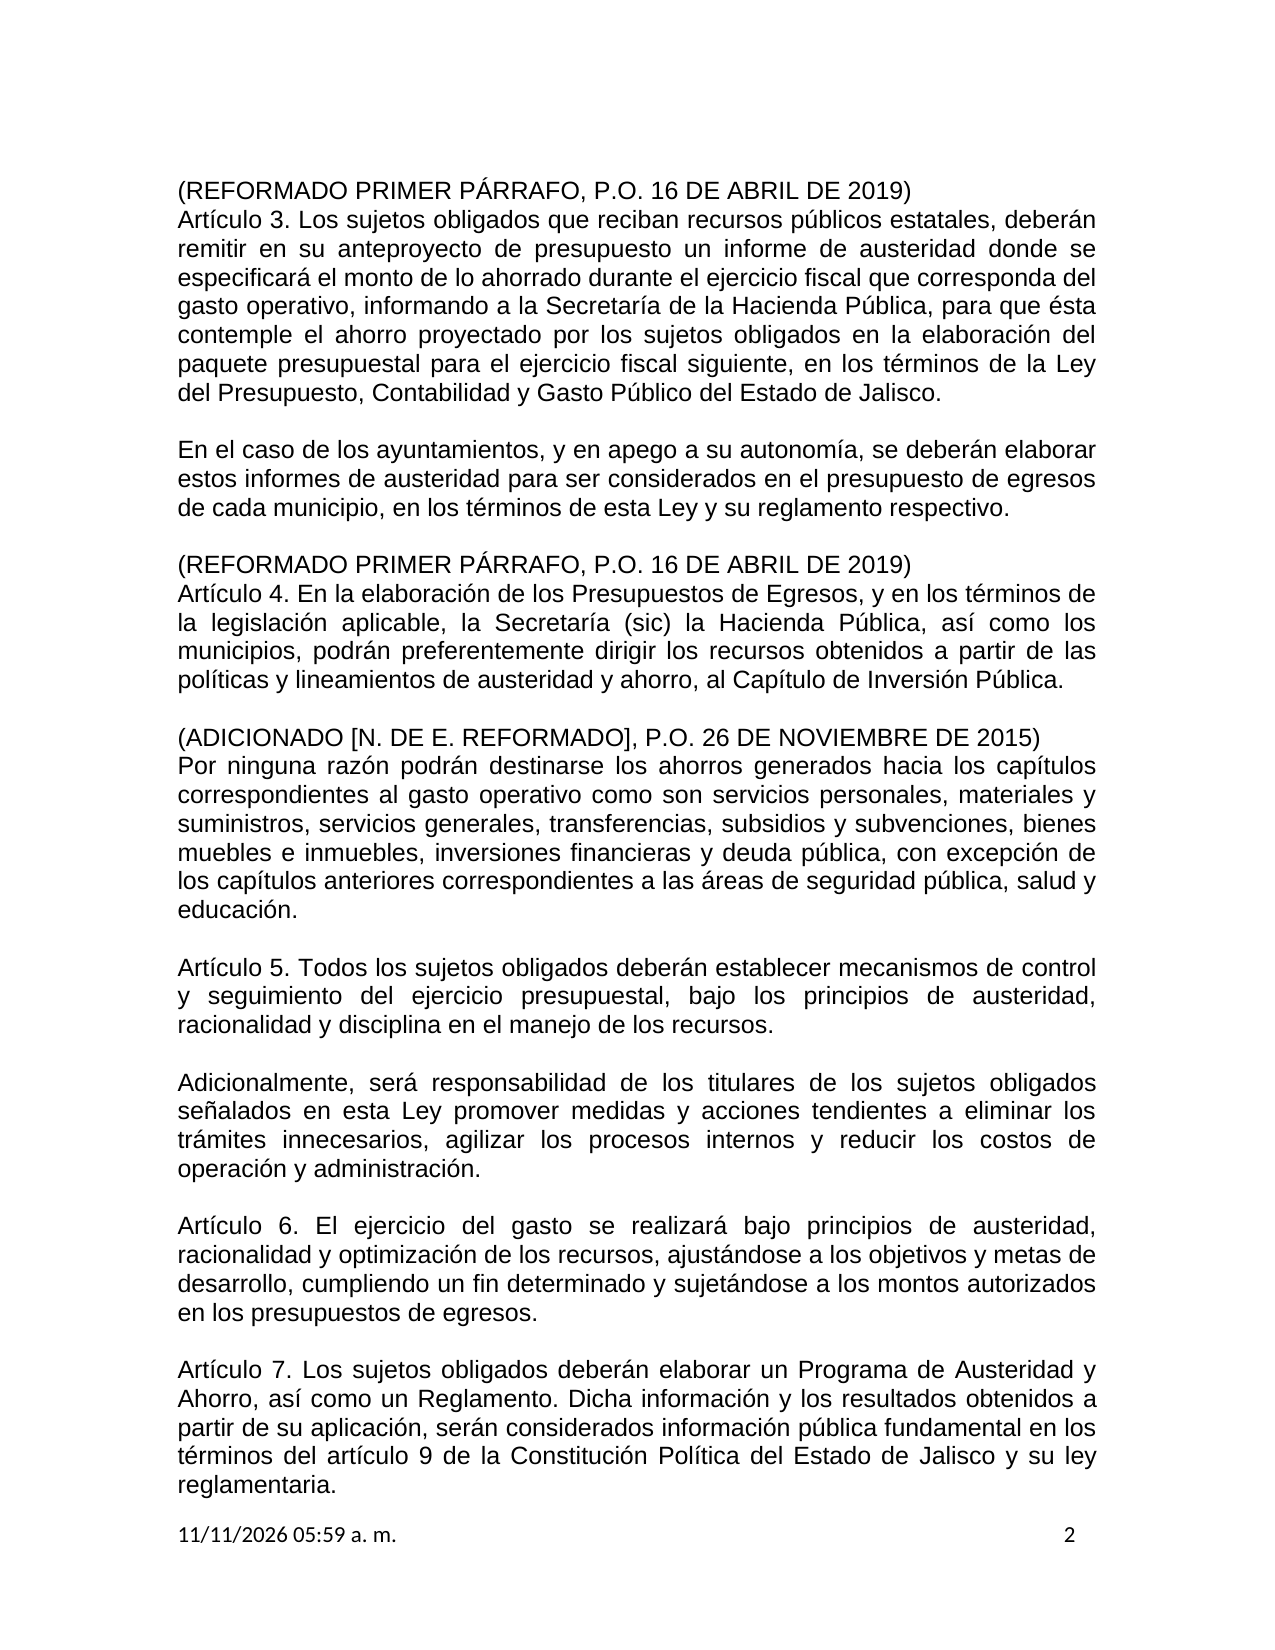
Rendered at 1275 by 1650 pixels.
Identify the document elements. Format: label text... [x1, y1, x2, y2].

text Por ninguna razón podrán destinarse los ahorros generados hacia los capítulos correspondientes al gasto operativo como son servicios personales, materiales y suministros, servicios generales, transferencias, subsidios y subvenciones, bienes muebles e inmuebles, inversiones financieras y deuda pública, con excepción de los capítulos anteriores correspondientes a las áreas de seguridad pública, salud y educación. [177, 751, 1098, 924]
text Artículo 5. Todos los sujetos obligados deberán establecer mecanismos de control y seguimiento del ejercicio presupuestal, bajo los principios de austeridad, racionalidad y disciplina en el manejo de los recursos. [177, 953, 1098, 1039]
text Artículo 3. Los sujetos obligados que reciban recursos públicos estatales, deberán remitir en su anteproyecto de presupuesto un informe de austeridad donde se especificará el monto de lo ahorrado durante el ejercicio fiscal que corresponda del gasto operativo, informando a la Secretaría de la Hacienda Pública, para que ésta contemple el ahorro proyectado por los sujetos obligados en la elaboración del paquete presupuestal para el ejercicio fiscal siguiente, en los términos de la Ley del Presupuesto, Contabilidad y Gasto Público del Estado de Jalisco. [177, 205, 1098, 406]
text (ADICIONADO [N. DE E. REFORMADO], P.O. 26 DE NOVIEMBRE DE 2015) [177, 723, 1098, 751]
text En el caso de los ayuntamientos, y en apego a su autonomía, se deberán elaborar estos informes de austeridad para ser considerados en el presupuesto de egresos de cada municipio, en los términos de esta Ley y su reglamento respectivo. [177, 435, 1098, 521]
text Adicionalmente, será responsabilidad de los titulares de los sujetos obligados señalados en esta Ley promover medidas y acciones tendientes a eliminar los trámites innecesarios, agilizar los procesos internos y reducir los costos de operación y administración. [177, 1068, 1098, 1183]
text Artículo 6. El ejercicio del gasto se realizará bajo principios de austeridad, racionalidad y optimización de los recursos, ajustándose a los objetivos y metas de desarrollo, cumpliendo un fin determinado y sujetándose a los montos autorizados en los presupuestos de egresos. [177, 1211, 1098, 1326]
text (REFORMADO PRIMER PÁRRAFO, P.O. 16 DE ABRIL DE 2019) [177, 550, 1098, 579]
text (REFORMADO PRIMER PÁRRAFO, P.O. 16 DE ABRIL DE 2019) [177, 176, 1098, 205]
text Artículo 7. Los sujetos obligados deberán elaborar un Programa de Austeridad y Ahorro, así como un Reglamento. Dicha información y los resultados obtenidos a partir de su aplicación, serán considerados información pública fundamental en los términos del artículo 9 de la Constitución Política del Estado de Jalisco y su ley reglamentaria. [177, 1355, 1098, 1499]
text Artículo 4. En la elaboración de los Presupuestos de Egresos, y en los términos de la legislación aplicable, la Secretaría (sic) la Hacienda Pública, así como los municipios, podrán preferentemente dirigir los recursos obtenidos a partir de las políticas y lineamientos de austeridad y ahorro, al Capítulo de Inversión Pública. [177, 579, 1098, 694]
